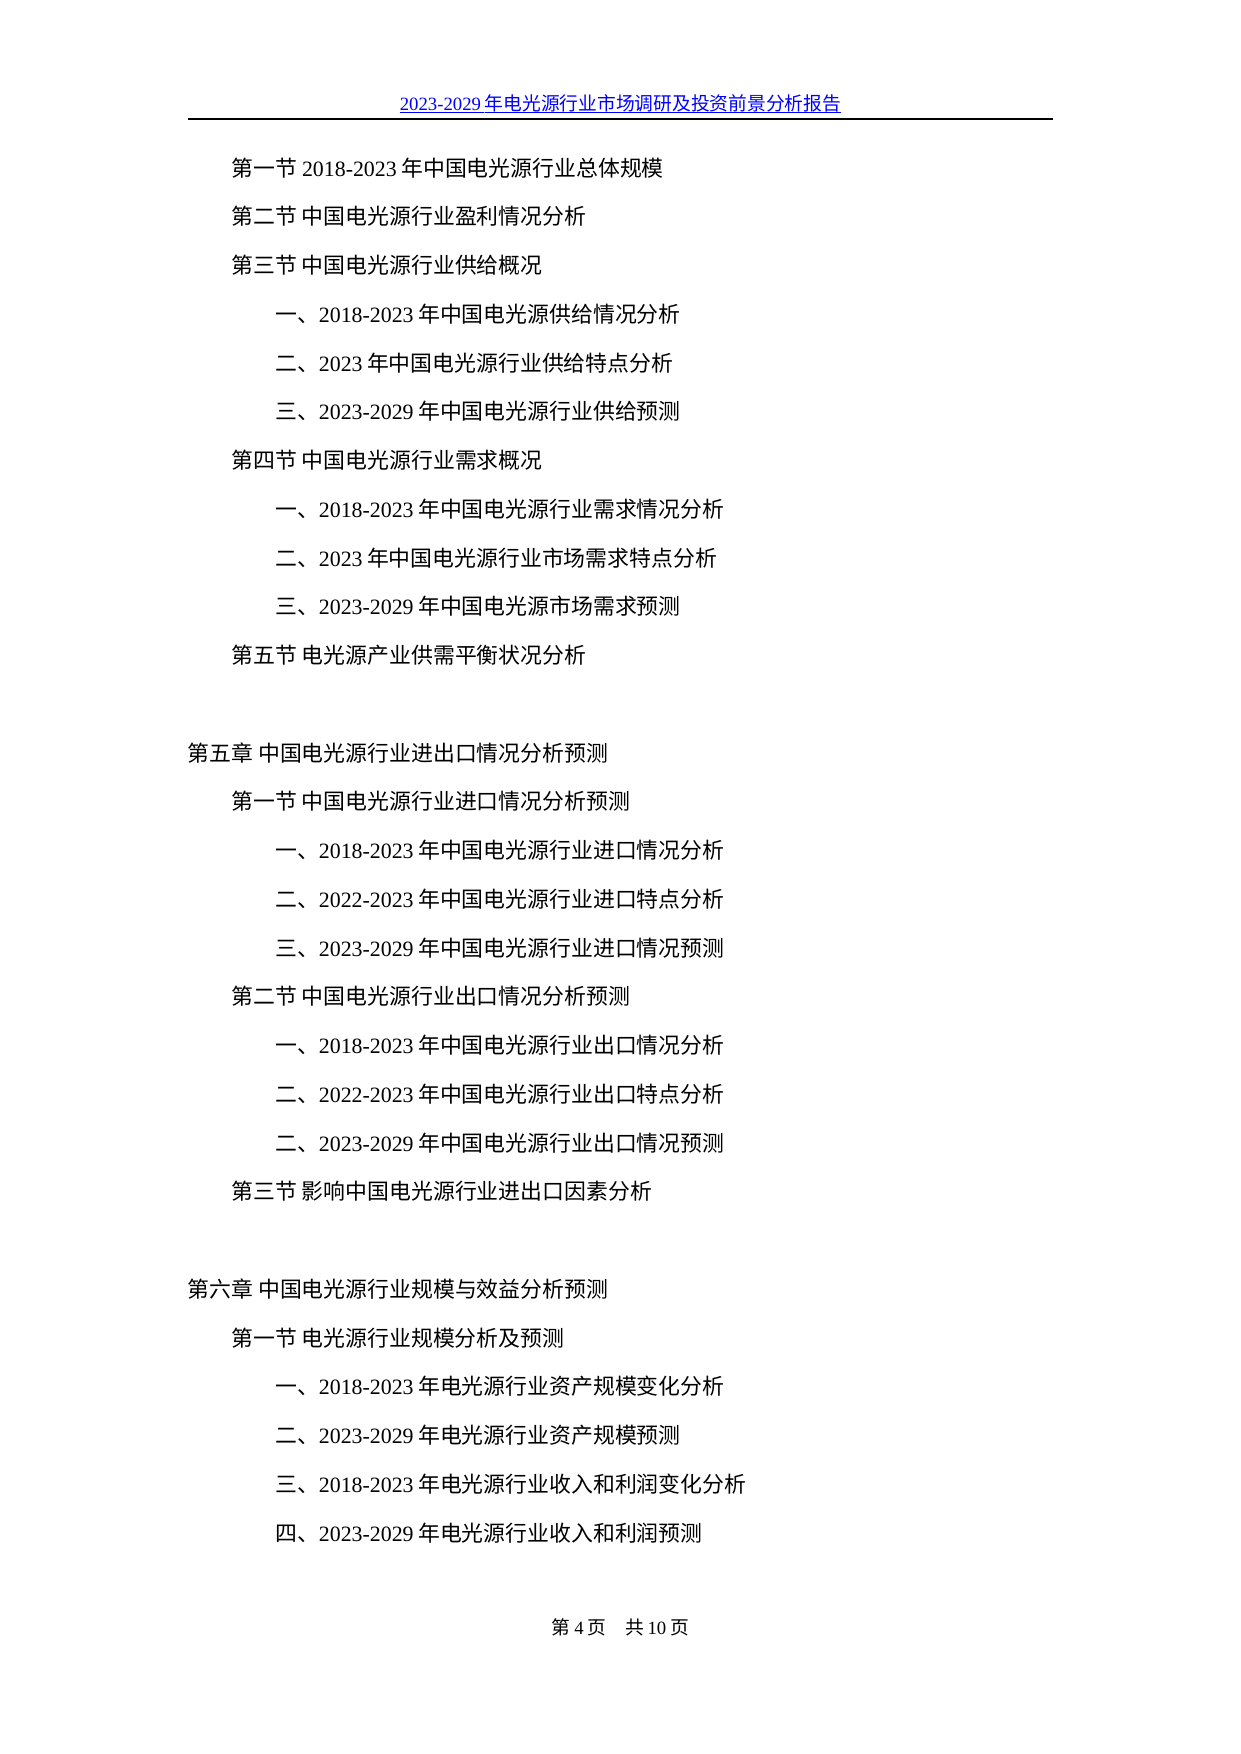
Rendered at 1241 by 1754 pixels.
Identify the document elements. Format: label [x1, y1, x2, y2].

text [187, 150, 1053, 1548]
